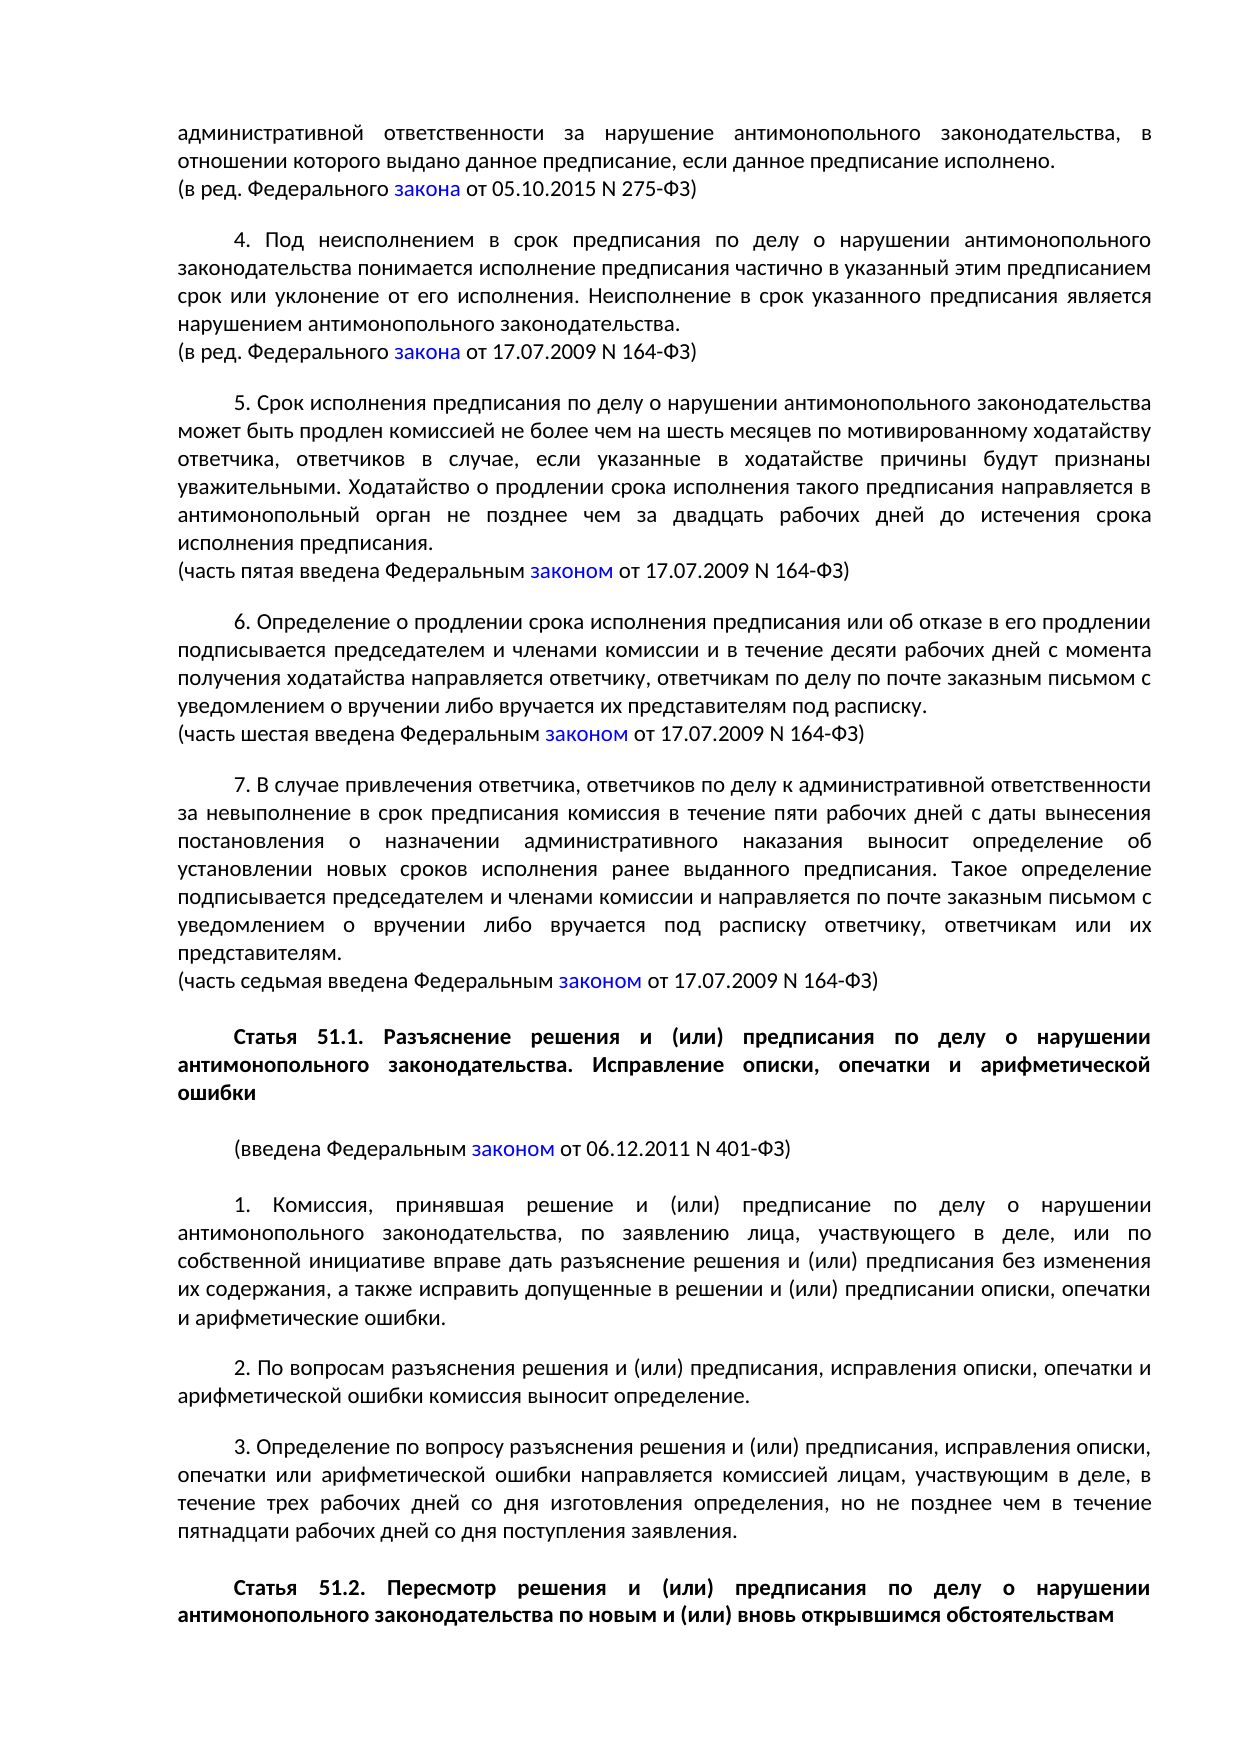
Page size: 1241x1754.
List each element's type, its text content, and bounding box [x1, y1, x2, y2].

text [177, 118, 1152, 174]
text (часть шестая введена Федеральным законом от 17.07.2009 N 164-ФЗ) [177, 719, 1152, 747]
title Статья 51.2. Пересмотр решения и (или) предписания по делу о нарушении антимонопольного законодательства по новым и (или) вновь открывшимся обстоятельствам [177, 1573, 1152, 1629]
text 6. Определение о продлении срока исполнения предписания или об отказе в его продлении подписывается председателем и членами комиссии и в течение десяти рабочих дней с момента получения ходатайства направляется ответчику, ответчикам по делу по почте заказным письмом с уведомлением о вручении либо вручается их представителям под расписку. [177, 607, 1152, 719]
text 1. Комиссия, принявшая решение и (или) предписание по делу о нарушении антимонопольного законодательства, по заявлению лица, участвующего в деле, или по собственной инициативе вправе дать разъяснение решения и (или) предписания без изменения их содержания, а также исправить допущенные в решении и (или) предписании описки, опечатки и арифметические ошибки. [177, 1191, 1152, 1331]
text 5. Срок исполнения предписания по делу о нарушении антимонопольного законодательства может быть продлен комиссией не более чем на шесть месяцев по мотивированному ходатайству ответчика, ответчиков в случае, если указанные в ходатайстве причины будут признаны уважительными. Ходатайство о продлении срока исполнения такого предписания направляется в антимонопольный орган не позднее чем за двадцать рабочих дней до истечения срока исполнения предписания. [177, 388, 1152, 556]
text (введена Федеральным законом от 06.12.2011 N 401-ФЗ) [177, 1134, 1152, 1162]
text 7. В случае привлечения ответчика, ответчиков по делу к административной ответственности за невыполнение в срок предписания комиссия в течение пяти рабочих дней с даты вынесения постановления о назначении административного наказания выносит определение об установлении новых сроков исполнения ранее выданного предписания. Такое определение подписывается председателем и членами комиссии и направляется по почте заказным письмом с уведомлением о вручении либо вручается под расписку ответчику, ответчикам или их представителям. [177, 770, 1152, 966]
text (в ред. Федерального закона от 05.10.2015 N 275-ФЗ) [177, 174, 1152, 202]
title Статья 51.1. Разъяснение решения и (или) предписания по делу о нарушении антимонопольного законодательства. Исправление описки, опечатки и арифметической ошибки [177, 1022, 1152, 1106]
text (часть седьмая введена Федеральным законом от 17.07.2009 N 164-ФЗ) [177, 966, 1152, 994]
text 3. Определение по вопросу разъяснения решения и (или) предписания, исправления описки, опечатки или арифметической ошибки направляется комиссией лицам, участвующим в деле, в течение трех рабочих дней со дня изготовления определения, но не позднее чем в течение пятнадцати рабочих дней со дня поступления заявления. [177, 1432, 1152, 1544]
text 2. По вопросам разъяснения решения и (или) предписания, исправления описки, опечатки и арифметической ошибки комиссия выносит определение. [177, 1353, 1152, 1409]
text 4. Под неисполнением в срок предписания по делу о нарушении антимонопольного законодательства понимается исполнение предписания частично в указанный этим предписанием срок или уклонение от его исполнения. Неисполнение в срок указанного предписания является нарушением антимонопольного законодательства. [177, 225, 1152, 337]
text (в ред. Федерального закона от 17.07.2009 N 164-ФЗ) [177, 337, 1152, 365]
text (часть пятая введена Федеральным законом от 17.07.2009 N 164-ФЗ) [177, 556, 1152, 584]
